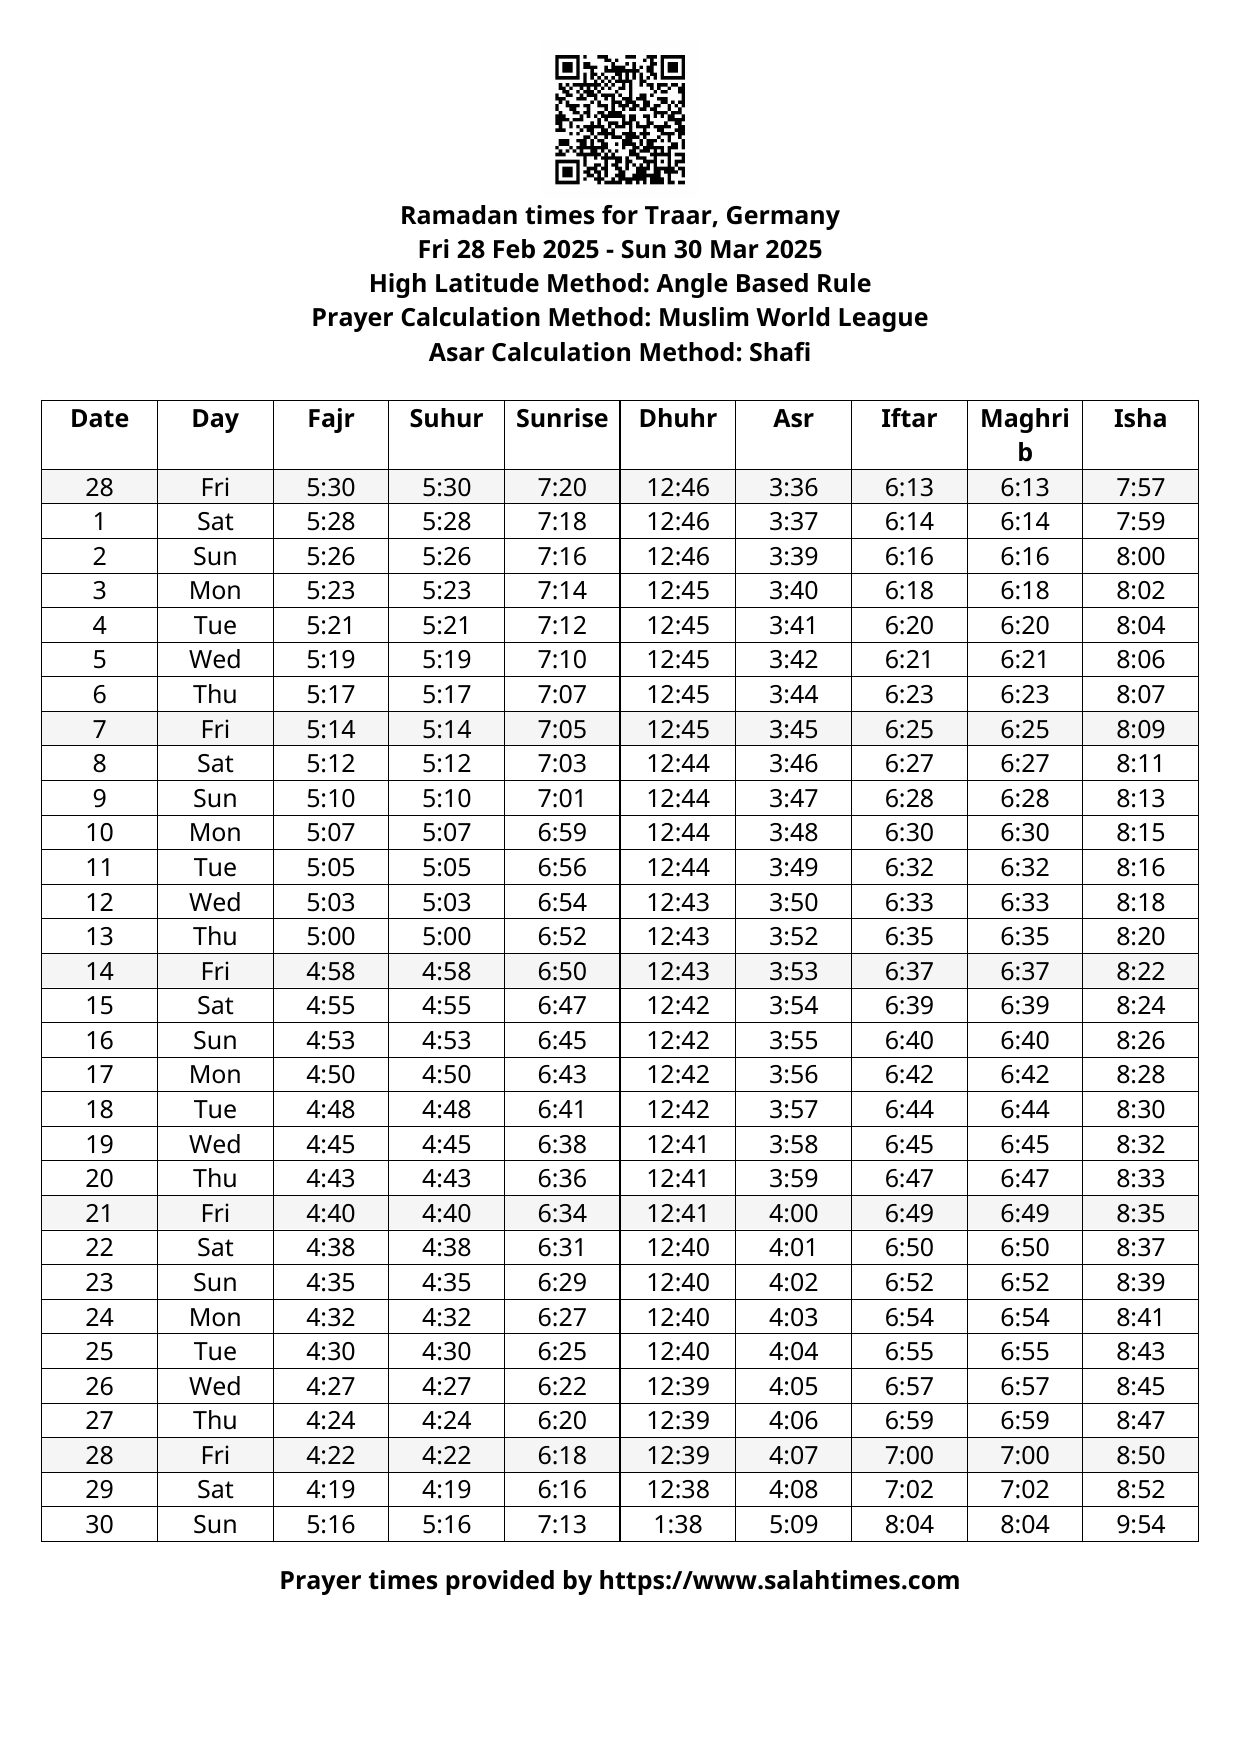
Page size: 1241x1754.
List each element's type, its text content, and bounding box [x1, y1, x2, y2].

table_cell 4:22 [274, 1438, 388, 1472]
table_cell Sun [158, 539, 273, 572]
table_cell 6:31 [505, 1231, 619, 1264]
table_cell 5:23 [389, 574, 504, 607]
table_cell 6:13 [852, 470, 967, 503]
table_cell 6:47 [968, 1161, 1082, 1195]
table_cell 4:02 [736, 1265, 851, 1299]
table_cell Thu [158, 1161, 273, 1195]
table_cell 12:42 [621, 1023, 735, 1057]
table_cell 12:42 [621, 989, 735, 1022]
table_cell 12:45 [621, 608, 735, 642]
table_cell 6:27 [968, 746, 1082, 780]
table_cell 5:03 [274, 885, 388, 918]
table_cell 5:10 [274, 781, 388, 814]
table_cell 6:27 [505, 1300, 619, 1333]
table_header Maghrib [968, 401, 1082, 469]
table_cell 7:00 [852, 1438, 967, 1472]
table_cell 6:52 [968, 1265, 1082, 1299]
table_cell Mon [158, 1058, 273, 1091]
table_cell 9 [42, 781, 157, 814]
table_cell 5:12 [389, 746, 504, 780]
table_cell 4:32 [274, 1300, 388, 1333]
table_cell 3:57 [736, 1092, 851, 1126]
table_header Dhuhr [621, 401, 735, 469]
table_cell 12:43 [621, 885, 735, 918]
table_cell 12:44 [621, 746, 735, 780]
table_cell 6:50 [968, 1231, 1082, 1264]
table_cell 3:37 [736, 504, 851, 538]
table_cell 6:41 [505, 1092, 619, 1126]
table_cell 7:02 [852, 1473, 967, 1506]
table_header Fajr [274, 401, 388, 469]
table_cell 5:21 [274, 608, 388, 642]
table_cell 6:49 [852, 1196, 967, 1229]
table_cell 6:42 [968, 1058, 1082, 1091]
table_cell Sat [158, 746, 273, 780]
table_cell 8:20 [1083, 919, 1198, 953]
table_cell 6:18 [505, 1438, 619, 1472]
table_cell 3:54 [736, 989, 851, 1022]
table_cell 6:54 [968, 1300, 1082, 1333]
table_cell 8:07 [1083, 677, 1198, 711]
table_cell 5:30 [274, 470, 388, 503]
table_cell 6:55 [852, 1334, 967, 1368]
table_cell 7:59 [1083, 504, 1198, 538]
table_cell 6:18 [852, 574, 967, 607]
table_cell 8:41 [1083, 1300, 1198, 1333]
table_cell 8:04 [852, 1507, 967, 1541]
table_cell 26 [42, 1369, 157, 1402]
text Prayer Calculation Method: Muslim World League [42, 300, 1198, 334]
table_cell 29 [42, 1473, 157, 1506]
table_cell 4:05 [736, 1369, 851, 1402]
table_cell 12 [42, 885, 157, 918]
table_cell 5:00 [274, 919, 388, 953]
table_cell 7:05 [505, 712, 619, 745]
table_cell 6:55 [968, 1334, 1082, 1368]
table_cell 3:46 [736, 746, 851, 780]
table_cell 4:27 [389, 1369, 504, 1402]
table_cell 5:00 [389, 919, 504, 953]
table_cell 6:52 [852, 1265, 967, 1299]
table_cell 6:44 [968, 1092, 1082, 1126]
table_cell 4:38 [274, 1231, 388, 1264]
table_cell 12:44 [621, 816, 735, 849]
table_cell 7:13 [505, 1507, 619, 1541]
table_cell 20 [42, 1161, 157, 1195]
table_cell 6:50 [852, 1231, 967, 1264]
table_cell 5:28 [389, 504, 504, 538]
table_cell 4:22 [389, 1438, 504, 1472]
table_cell 5:07 [274, 816, 388, 849]
table_cell 6:37 [968, 954, 1082, 987]
table_cell 6:36 [505, 1161, 619, 1195]
table_cell 3:55 [736, 1023, 851, 1057]
table_cell 4:03 [736, 1300, 851, 1333]
table_cell 1 [42, 504, 157, 538]
table_cell 12:44 [621, 781, 735, 814]
table_cell 6:40 [852, 1023, 967, 1057]
table_cell 6:59 [852, 1404, 967, 1437]
table_cell 6:28 [852, 781, 967, 814]
table_cell 3:48 [736, 816, 851, 849]
table_cell 8:06 [1083, 643, 1198, 676]
table_cell 6:35 [968, 919, 1082, 953]
table_cell 3:47 [736, 781, 851, 814]
table_cell Tue [158, 608, 273, 642]
table_cell Tue [158, 1092, 273, 1126]
table_cell 6 [42, 677, 157, 711]
table_cell 6:16 [968, 539, 1082, 572]
table_cell 25 [42, 1334, 157, 1368]
table_header Suhur [389, 401, 504, 469]
table_cell 15 [42, 989, 157, 1022]
table_cell 8:26 [1083, 1023, 1198, 1057]
table_cell Fri [158, 1196, 273, 1229]
table_cell 5:19 [389, 643, 504, 676]
table_cell 3:53 [736, 954, 851, 987]
table_cell 6:14 [968, 504, 1082, 538]
table_cell Fri [158, 954, 273, 987]
table_cell 5:17 [274, 677, 388, 711]
table_cell 6:59 [968, 1404, 1082, 1437]
table_cell 3:40 [736, 574, 851, 607]
table_cell 4:07 [736, 1438, 851, 1472]
table_cell 8:45 [1083, 1369, 1198, 1402]
table_cell 7:02 [968, 1473, 1082, 1506]
table_cell 2 [42, 539, 157, 572]
table_cell 7:14 [505, 574, 619, 607]
table_cell 5:17 [389, 677, 504, 711]
table_cell 7:10 [505, 643, 619, 676]
table_cell 12:39 [621, 1438, 735, 1472]
table_cell 6:21 [852, 643, 967, 676]
table_cell 6:18 [968, 574, 1082, 607]
table_cell 3:49 [736, 850, 851, 884]
table_cell 6:20 [968, 608, 1082, 642]
table_cell Sat [158, 1231, 273, 1264]
table_cell 8:15 [1083, 816, 1198, 849]
table_cell 4:32 [389, 1300, 504, 1333]
table_cell 6:14 [852, 504, 967, 538]
table_cell 1:38 [621, 1507, 735, 1541]
table_cell 12:39 [621, 1369, 735, 1402]
table_cell 4:01 [736, 1231, 851, 1264]
text High Latitude Method: Angle Based Rule [42, 266, 1198, 300]
table_cell 8:24 [1083, 989, 1198, 1022]
table_cell 6:27 [852, 746, 967, 780]
table_cell 8:18 [1083, 885, 1198, 918]
table_cell 8:32 [1083, 1127, 1198, 1160]
table_cell 6:20 [505, 1404, 619, 1437]
table_cell 21 [42, 1196, 157, 1229]
table_cell 6:30 [852, 816, 967, 849]
table_cell 8:16 [1083, 850, 1198, 884]
table_cell 6:21 [968, 643, 1082, 676]
table_cell 8:04 [968, 1507, 1082, 1541]
table_cell 12:44 [621, 850, 735, 884]
picture [542, 41, 699, 198]
table_cell 4:08 [736, 1473, 851, 1506]
table_cell 8 [42, 746, 157, 780]
table_cell 7:12 [505, 608, 619, 642]
table_cell Fri [158, 1438, 273, 1472]
table_cell Wed [158, 1127, 273, 1160]
table_cell 4:30 [274, 1334, 388, 1368]
table_header Day [158, 401, 273, 469]
table_cell Tue [158, 1334, 273, 1368]
table_cell 3:50 [736, 885, 851, 918]
table_cell 4:53 [389, 1023, 504, 1057]
table_cell 7:16 [505, 539, 619, 572]
table_cell 5:16 [389, 1507, 504, 1541]
table_cell 4:27 [274, 1369, 388, 1402]
table_cell 4:48 [389, 1092, 504, 1126]
table_cell 22 [42, 1231, 157, 1264]
table_cell 5:26 [274, 539, 388, 572]
table_cell 6:40 [968, 1023, 1082, 1057]
table_cell 12:45 [621, 643, 735, 676]
table_cell 5:05 [274, 850, 388, 884]
table_cell 8:11 [1083, 746, 1198, 780]
table_cell 5:21 [389, 608, 504, 642]
table_cell 8:30 [1083, 1092, 1198, 1126]
table_cell 6:54 [852, 1300, 967, 1333]
table_cell 28 [42, 470, 157, 503]
table_cell Sun [158, 781, 273, 814]
table_cell Tue [158, 850, 273, 884]
text Ramadan times for Traar, Germany [42, 198, 1198, 232]
table_cell 19 [42, 1127, 157, 1160]
table_cell 5:14 [389, 712, 504, 745]
table_cell 5:14 [274, 712, 388, 745]
table_cell 4:38 [389, 1231, 504, 1264]
table_cell 6:39 [968, 989, 1082, 1022]
table_cell 6:57 [852, 1369, 967, 1402]
table_cell 8:09 [1083, 712, 1198, 745]
table_cell 4:58 [274, 954, 388, 987]
table_cell 6:23 [968, 677, 1082, 711]
table_cell 7:18 [505, 504, 619, 538]
table_cell 4:53 [274, 1023, 388, 1057]
table_cell 5 [42, 643, 157, 676]
table_header Iftar [852, 401, 967, 469]
table_cell 5:28 [274, 504, 388, 538]
table_cell 12:40 [621, 1231, 735, 1264]
table_cell 13 [42, 919, 157, 953]
table_cell Thu [158, 677, 273, 711]
table_cell 6:32 [968, 850, 1082, 884]
table_cell 6:42 [852, 1058, 967, 1091]
table_cell 6:28 [968, 781, 1082, 814]
table_cell 6:38 [505, 1127, 619, 1160]
table_cell 8:35 [1083, 1196, 1198, 1229]
table_cell 6:30 [968, 816, 1082, 849]
table_cell 6:54 [505, 885, 619, 918]
text Fri 28 Feb 2025 - Sun 30 Mar 2025 [42, 232, 1198, 266]
table_cell 4:24 [389, 1404, 504, 1437]
table_cell 6:13 [968, 470, 1082, 503]
table_cell 8:50 [1083, 1438, 1198, 1472]
table_cell 6:16 [505, 1473, 619, 1506]
table_cell 4:00 [736, 1196, 851, 1229]
table_cell 4:48 [274, 1092, 388, 1126]
table_cell 12:40 [621, 1265, 735, 1299]
table_cell Mon [158, 574, 273, 607]
table_cell 7:57 [1083, 470, 1198, 503]
table_cell 4:06 [736, 1404, 851, 1437]
table_cell 6:43 [505, 1058, 619, 1091]
table_cell 12:45 [621, 677, 735, 711]
table_cell 4:40 [274, 1196, 388, 1229]
table_cell 12:45 [621, 712, 735, 745]
table_cell 3:39 [736, 539, 851, 572]
table_cell 6:50 [505, 954, 619, 987]
table_cell 4:24 [274, 1404, 388, 1437]
table_cell 4:30 [389, 1334, 504, 1368]
table_cell 8:28 [1083, 1058, 1198, 1091]
table_cell 6:33 [852, 885, 967, 918]
table_cell 6:49 [968, 1196, 1082, 1229]
table_cell 8:00 [1083, 539, 1198, 572]
table_cell 8:02 [1083, 574, 1198, 607]
table_cell Fri [158, 712, 273, 745]
table_cell 23 [42, 1265, 157, 1299]
table_cell Mon [158, 1300, 273, 1333]
table_cell 6:33 [968, 885, 1082, 918]
table_cell Sun [158, 1265, 273, 1299]
table_cell 4:19 [274, 1473, 388, 1506]
table_cell 16 [42, 1023, 157, 1057]
table_cell 4:19 [389, 1473, 504, 1506]
table_cell 9:54 [1083, 1507, 1198, 1541]
table_cell 10 [42, 816, 157, 849]
table_cell 4:35 [274, 1265, 388, 1299]
table_cell 4:35 [389, 1265, 504, 1299]
table_cell 8:39 [1083, 1265, 1198, 1299]
table_cell 17 [42, 1058, 157, 1091]
text Prayer times provided by https://www.salahtimes.com [42, 1563, 1198, 1597]
table_cell 3 [42, 574, 157, 607]
table_cell 4:04 [736, 1334, 851, 1368]
table_cell 3:52 [736, 919, 851, 953]
table_cell 28 [42, 1438, 157, 1472]
table_cell 4:55 [389, 989, 504, 1022]
table_cell 4:45 [389, 1127, 504, 1160]
table_cell 12:40 [621, 1300, 735, 1333]
table_cell 14 [42, 954, 157, 987]
table_cell 6:34 [505, 1196, 619, 1229]
table_cell 5:10 [389, 781, 504, 814]
table_cell 3:44 [736, 677, 851, 711]
table_cell 4:58 [389, 954, 504, 987]
table_cell 8:33 [1083, 1161, 1198, 1195]
table_cell 7:01 [505, 781, 619, 814]
table_cell 6:56 [505, 850, 619, 884]
table_cell 4:50 [389, 1058, 504, 1091]
table_cell 6:45 [852, 1127, 967, 1160]
table_cell 11 [42, 850, 157, 884]
table_cell 12:41 [621, 1127, 735, 1160]
table_cell 12:38 [621, 1473, 735, 1506]
table_cell 6:25 [852, 712, 967, 745]
table_cell 6:52 [505, 919, 619, 953]
table_cell 6:22 [505, 1369, 619, 1402]
table_cell Fri [158, 470, 273, 503]
table_cell Sun [158, 1507, 273, 1541]
table_cell 3:45 [736, 712, 851, 745]
table_cell Wed [158, 643, 273, 676]
table_cell 6:25 [968, 712, 1082, 745]
table_cell 6:39 [852, 989, 967, 1022]
table_cell Sat [158, 1473, 273, 1506]
table_cell 3:36 [736, 470, 851, 503]
table_cell 5:26 [389, 539, 504, 572]
table_cell 5:19 [274, 643, 388, 676]
table_cell 3:56 [736, 1058, 851, 1091]
table_cell 4:50 [274, 1058, 388, 1091]
table_cell 6:59 [505, 816, 619, 849]
table_cell 7:00 [968, 1438, 1082, 1472]
table_cell 5:16 [274, 1507, 388, 1541]
table_cell 12:45 [621, 574, 735, 607]
table_cell 4:40 [389, 1196, 504, 1229]
table_cell 6:44 [852, 1092, 967, 1126]
table_cell 8:52 [1083, 1473, 1198, 1506]
table_cell Wed [158, 1369, 273, 1402]
table_cell 8:37 [1083, 1231, 1198, 1264]
table_cell 12:39 [621, 1404, 735, 1437]
table_cell 12:46 [621, 470, 735, 503]
table_cell 6:47 [852, 1161, 967, 1195]
table_cell 6:45 [505, 1023, 619, 1057]
table_cell 8:22 [1083, 954, 1198, 987]
table_cell 7 [42, 712, 157, 745]
table_cell 4:55 [274, 989, 388, 1022]
table_cell 6:20 [852, 608, 967, 642]
table_header Isha [1083, 401, 1198, 469]
table_cell 3:59 [736, 1161, 851, 1195]
table_cell 6:45 [968, 1127, 1082, 1160]
table_cell 8:04 [1083, 608, 1198, 642]
table_cell 18 [42, 1092, 157, 1126]
table_cell 3:42 [736, 643, 851, 676]
table_cell 5:03 [389, 885, 504, 918]
table_cell 4:45 [274, 1127, 388, 1160]
table_cell Thu [158, 1404, 273, 1437]
table_cell 6:35 [852, 919, 967, 953]
table_cell 6:16 [852, 539, 967, 572]
table_cell 5:05 [389, 850, 504, 884]
table_cell 27 [42, 1404, 157, 1437]
table_cell 6:29 [505, 1265, 619, 1299]
table_cell 5:30 [389, 470, 504, 503]
table_cell 12:46 [621, 539, 735, 572]
table_cell 6:23 [852, 677, 967, 711]
table_header Date [42, 401, 157, 469]
table_cell 8:13 [1083, 781, 1198, 814]
table_cell 7:20 [505, 470, 619, 503]
table_cell 8:43 [1083, 1334, 1198, 1368]
table_cell 12:41 [621, 1196, 735, 1229]
table_header Sunrise [505, 401, 619, 469]
table_cell 5:07 [389, 816, 504, 849]
table_cell 6:47 [505, 989, 619, 1022]
table_cell 12:43 [621, 919, 735, 953]
table_cell 3:41 [736, 608, 851, 642]
table_cell 6:57 [968, 1369, 1082, 1402]
table_cell 6:25 [505, 1334, 619, 1368]
table_cell 3:58 [736, 1127, 851, 1160]
table_cell 4:43 [389, 1161, 504, 1195]
table_cell 7:07 [505, 677, 619, 711]
table_cell 5:12 [274, 746, 388, 780]
table_cell 5:23 [274, 574, 388, 607]
table_cell 5:09 [736, 1507, 851, 1541]
table_cell 7:03 [505, 746, 619, 780]
table_cell Sat [158, 989, 273, 1022]
table_cell 12:41 [621, 1161, 735, 1195]
table_cell Sat [158, 504, 273, 538]
table_cell 6:32 [852, 850, 967, 884]
table_cell 12:40 [621, 1334, 735, 1368]
table_cell Thu [158, 919, 273, 953]
table_cell 6:37 [852, 954, 967, 987]
table_cell 8:47 [1083, 1404, 1198, 1437]
table_cell 30 [42, 1507, 157, 1541]
table_cell Wed [158, 885, 273, 918]
table_cell 12:43 [621, 954, 735, 987]
table_cell Mon [158, 816, 273, 849]
table_cell 4:43 [274, 1161, 388, 1195]
table_header Asr [736, 401, 851, 469]
table_cell 12:42 [621, 1058, 735, 1091]
table_cell 12:42 [621, 1092, 735, 1126]
table_cell 4 [42, 608, 157, 642]
table_cell Sun [158, 1023, 273, 1057]
table_cell 24 [42, 1300, 157, 1333]
table_cell 12:46 [621, 504, 735, 538]
text Asar Calculation Method: Shafi [42, 334, 1198, 368]
